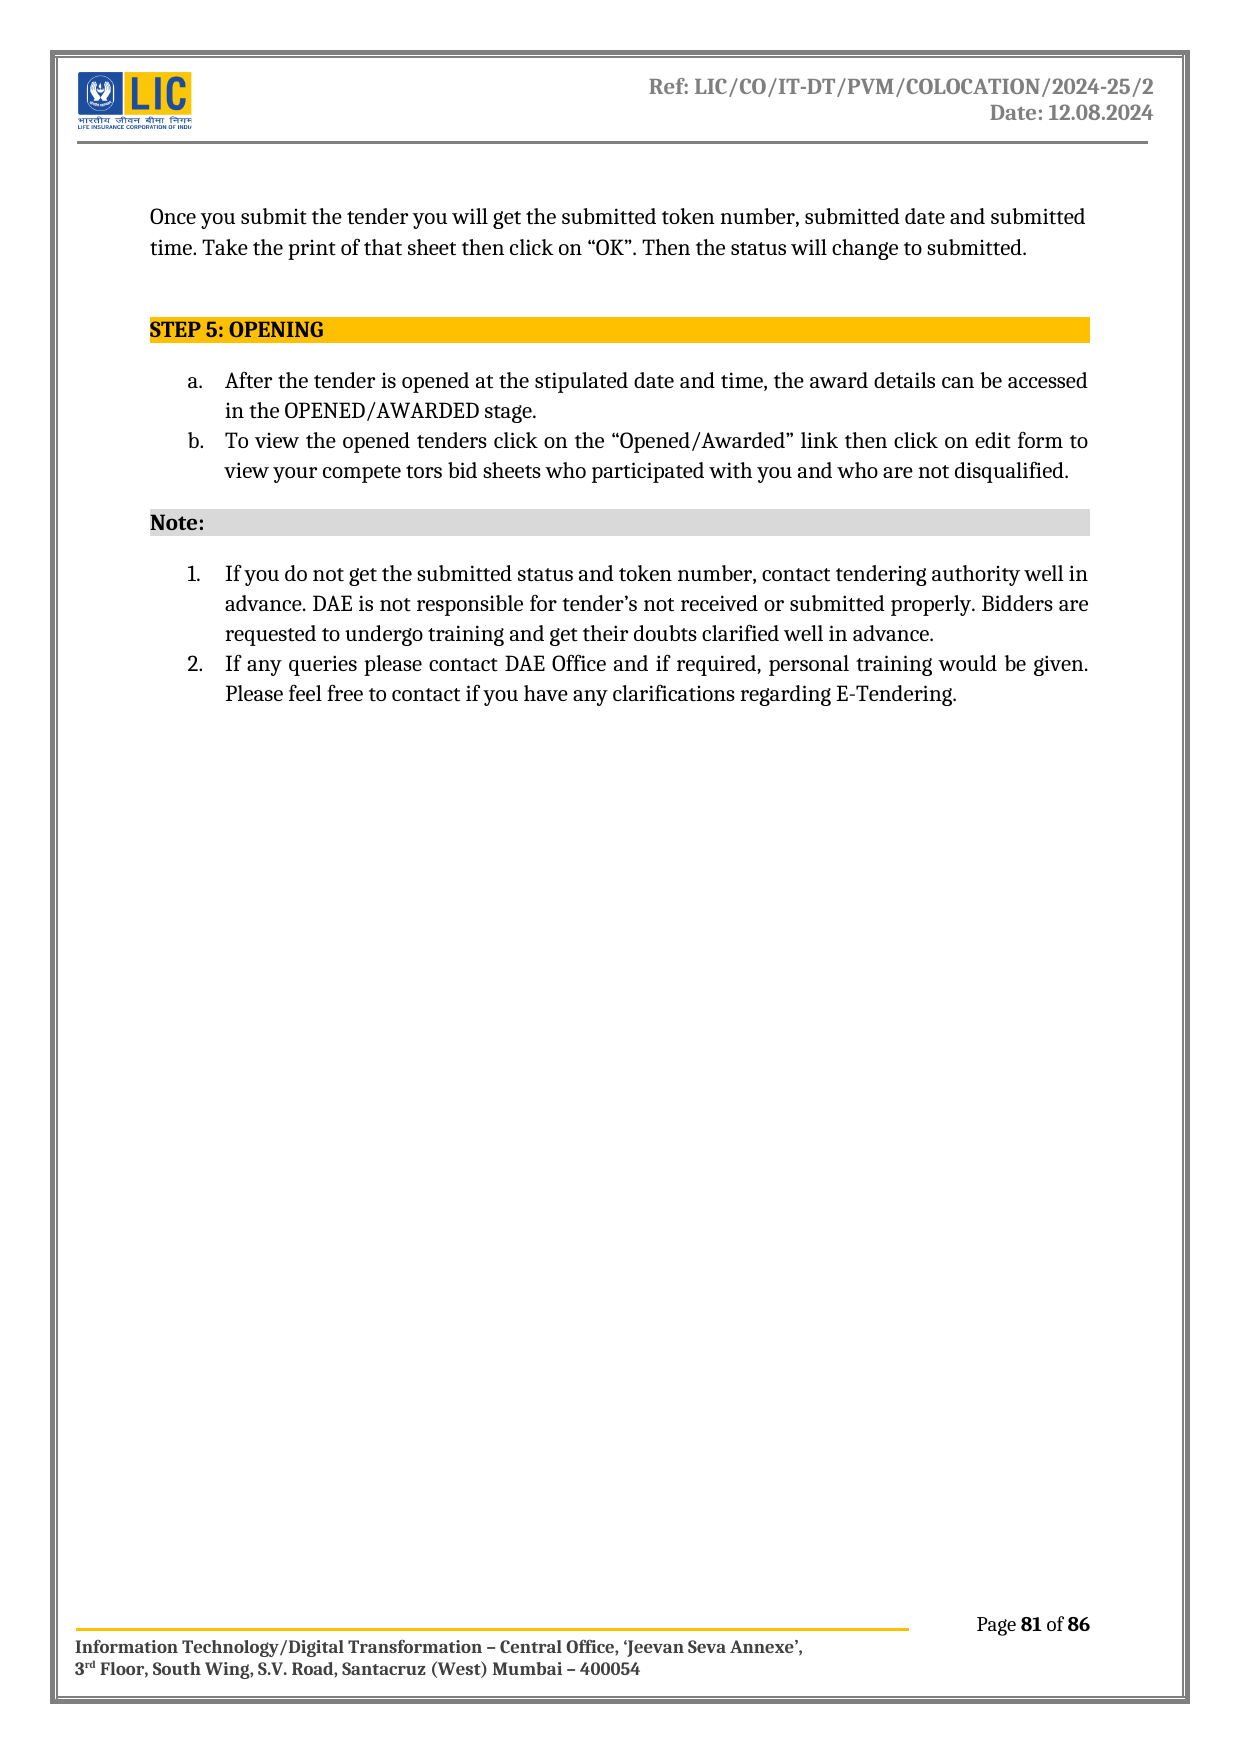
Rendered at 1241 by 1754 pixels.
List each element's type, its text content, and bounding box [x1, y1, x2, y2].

list After the tender is opened at the stipulated date and time, the award details can be accessed in the OPENED/AWARDED stage. [187, 368, 1090, 424]
text STEP 5: OPENING [150, 317, 1090, 343]
picture [75, 69, 192, 129]
list To view the opened tenders click on the “Opened/Awarded” link then click on edit form to view your compete tors bid sheets who participated with you and who are not disqualified. [187, 428, 1090, 485]
text Note: [150, 509, 1090, 536]
list If any queries please contact DAE Office and if required, personal training would be given. Please feel free to contact if you have any clarifications regarding E-Tendering. [187, 651, 1090, 708]
text Once you submit the tender you will get the submitted token number, submitted date and submitted time. Take the print of that sheet then click on “OK”. Then the status will change to submitted. [150, 204, 1090, 261]
list If you do not get the submitted status and token number, contact tendering authority well in advance. DAE is not responsible for tender’s not received or submitted properly. Bidders are requested to undergo training and get their doubts clarified well in advance. [187, 560, 1090, 647]
